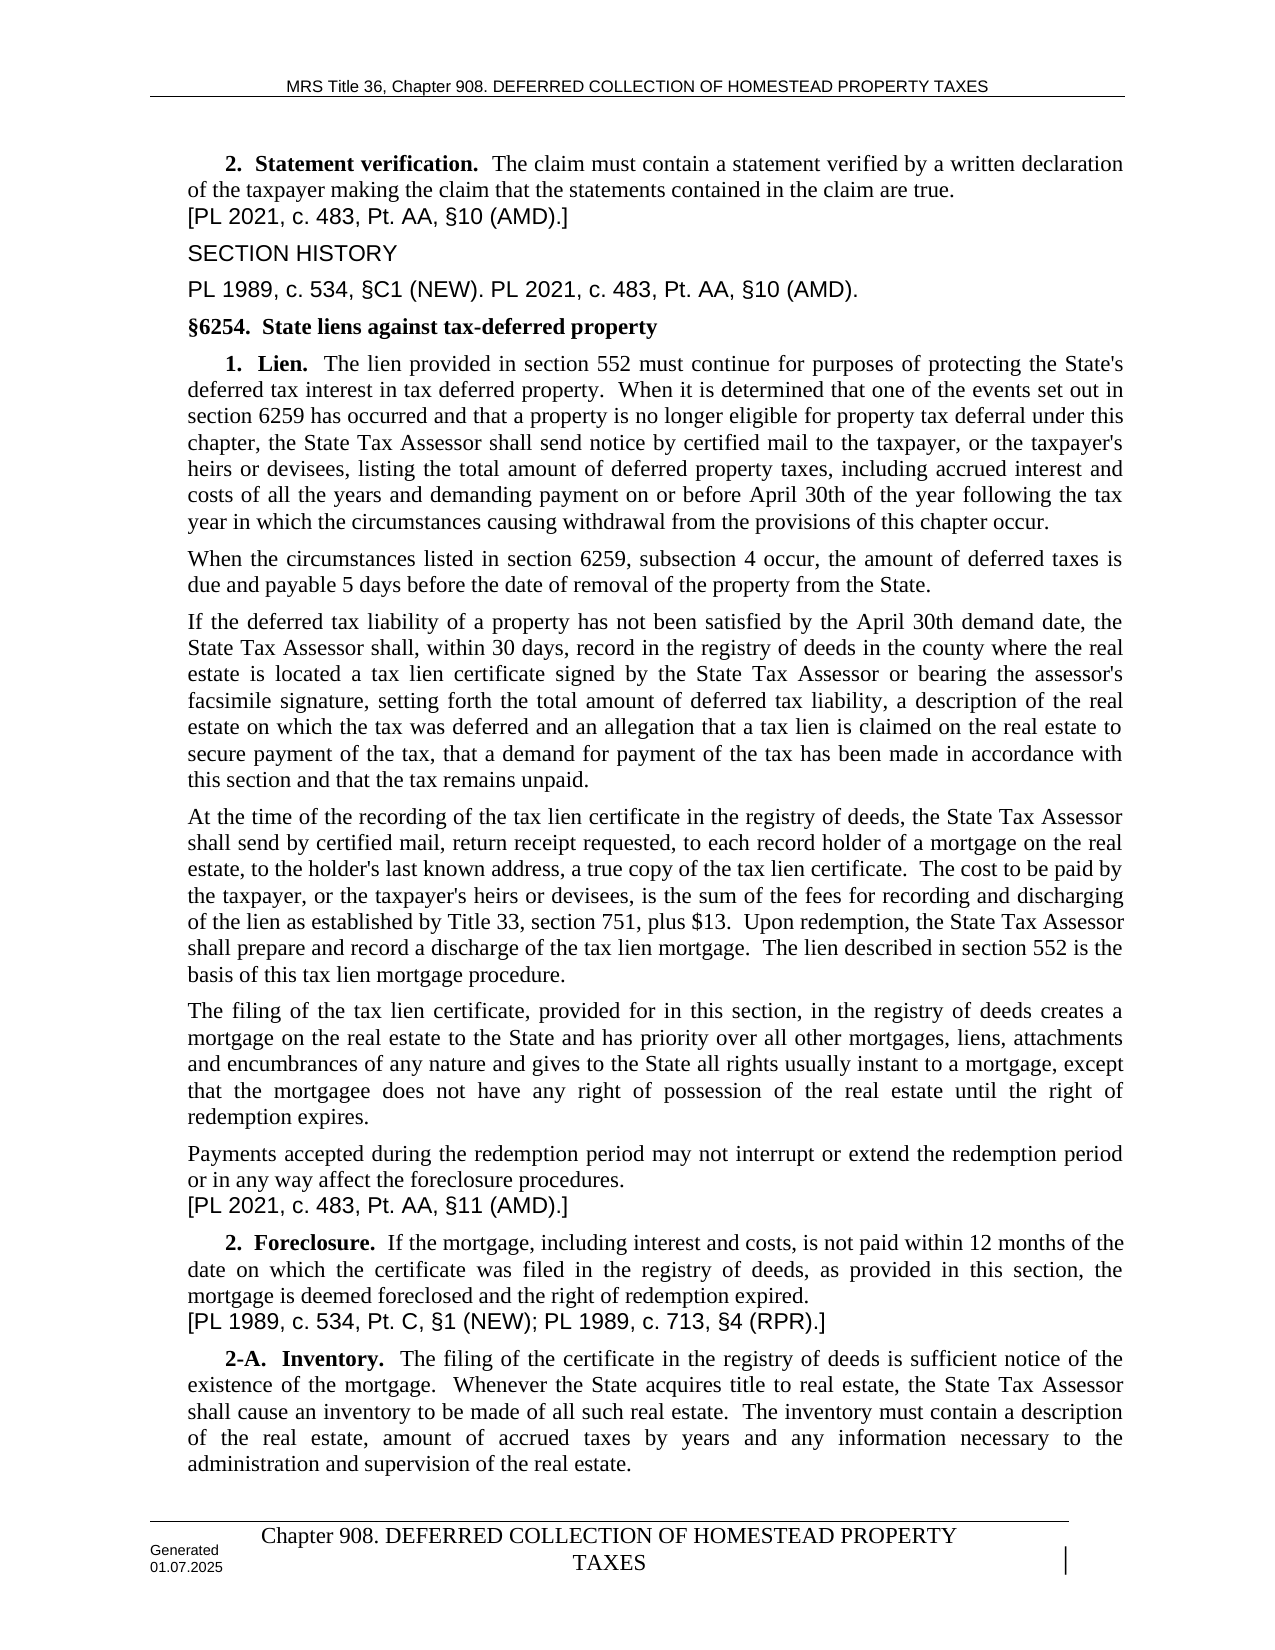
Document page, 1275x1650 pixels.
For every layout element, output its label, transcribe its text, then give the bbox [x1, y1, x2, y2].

text 1. Lien. The lien provided in section 552 must continue for purposes of protecting the State's deferred tax interest in tax deferred property. When it is determined that one of the events set out in section 6259 has occurred and that a property is no longer eligible for property tax deferral under this chapter, the State Tax Assessor shall send notice by certified mail to the taxpayer, or the taxpayer's heirs or devisees, listing the total amount of deferred property taxes, including accrued interest and costs of all the years and demanding payment on or before April 30th of the year following the tax year in which the circumstances causing withdrawal from the provisions of this chapter occur. [187, 350, 1125, 534]
text SECTION HISTORY [187, 239, 1125, 266]
text If the deferred tax liability of a property has not been satisfied by the April 30th demand date, the State Tax Assessor shall, within 30 days, record in the registry of deeds in the county where the real estate is located a tax lien certificate signed by the State Tax Assessor or bearing the assessor's facsimile signature, setting forth the total amount of deferred tax liability, a description of the real estate on which the tax was deferred and an allegation that a tax lien is claimed on the real estate to secure payment of the tax, that a demand for payment of the tax has been made in accordance with this section and that the tax remains unpaid. [187, 608, 1125, 792]
text §6254. State liens against tax-deferred property [187, 313, 1125, 339]
text At the time of the recording of the tax lien certificate in the registry of deeds, the State Tax Assessor shall send by certified mail, return receipt requested, to each record holder of a mortgage on the real estate, to the holder's last known address, a true copy of the tax lien certificate. The cost to be paid by the taxpayer, or the taxpayer's heirs or devisees, is the sum of the fees for recording and discharging of the lien as established by Title 33, section 751, plus $13. Upon redemption, the State Tax Assessor shall prepare and record a discharge of the tax lien mortgage. The lien described in section 552 is the basis of this tax lien mortgage procedure. [187, 803, 1125, 987]
text 2. Statement verification. The claim must contain a statement verified by a written declaration of the taxpayer making the claim that the statements contained in the claim are true. [187, 150, 1125, 203]
text The filing of the tax lien certificate, provided for in this section, in the registry of deeds creates a mortgage on the real estate to the State and has priority over all other mortgages, liens, attachments and encumbrances of any nature and gives to the State all rights usually instant to a mortgage, except that the mortgagee does not have any right of possession of the real estate until the right of redemption expires. [187, 998, 1125, 1129]
text [PL 1989, c. 534, Pt. C, §1 (NEW); PL 1989, c. 713, §4 (RPR).] [187, 1308, 1125, 1335]
text PL 1989, c. 534, §C1 (NEW). PL 2021, c. 483, Pt. AA, §10 (AMD). [187, 276, 1125, 303]
text [PL 2021, c. 483, Pt. AA, §10 (AMD).] [187, 203, 1125, 229]
text Payments accepted during the redemption period may not interrupt or extend the redemption period or in any way affect the foreclosure procedures. [187, 1140, 1125, 1192]
text 2. Foreclosure. If the mortgage, including interest and costs, is not paid within 12 months of the date on which the certificate was filed in the registry of deeds, as provided in this section, the mortgage is deemed foreclosed and the right of redemption expired. [187, 1229, 1125, 1308]
text When the circumstances listed in section 6259, subsection 4 occur, the amount of deferred taxes is due and payable 5 days before the date of removal of the property from the State. [187, 545, 1125, 597]
text [PL 2021, c. 483, Pt. AA, §11 (AMD).] [187, 1192, 1125, 1219]
text 2-A. Inventory. The filing of the certificate in the registry of deeds is sufficient notice of the existence of the mortgage. Whenever the State acquires title to real estate, the State Tax Assessor shall cause an inventory to be made of all such real estate. The inventory must contain a description of the real estate, amount of accrued taxes by years and any information necessary to the administration and supervision of the real estate. [187, 1345, 1125, 1477]
